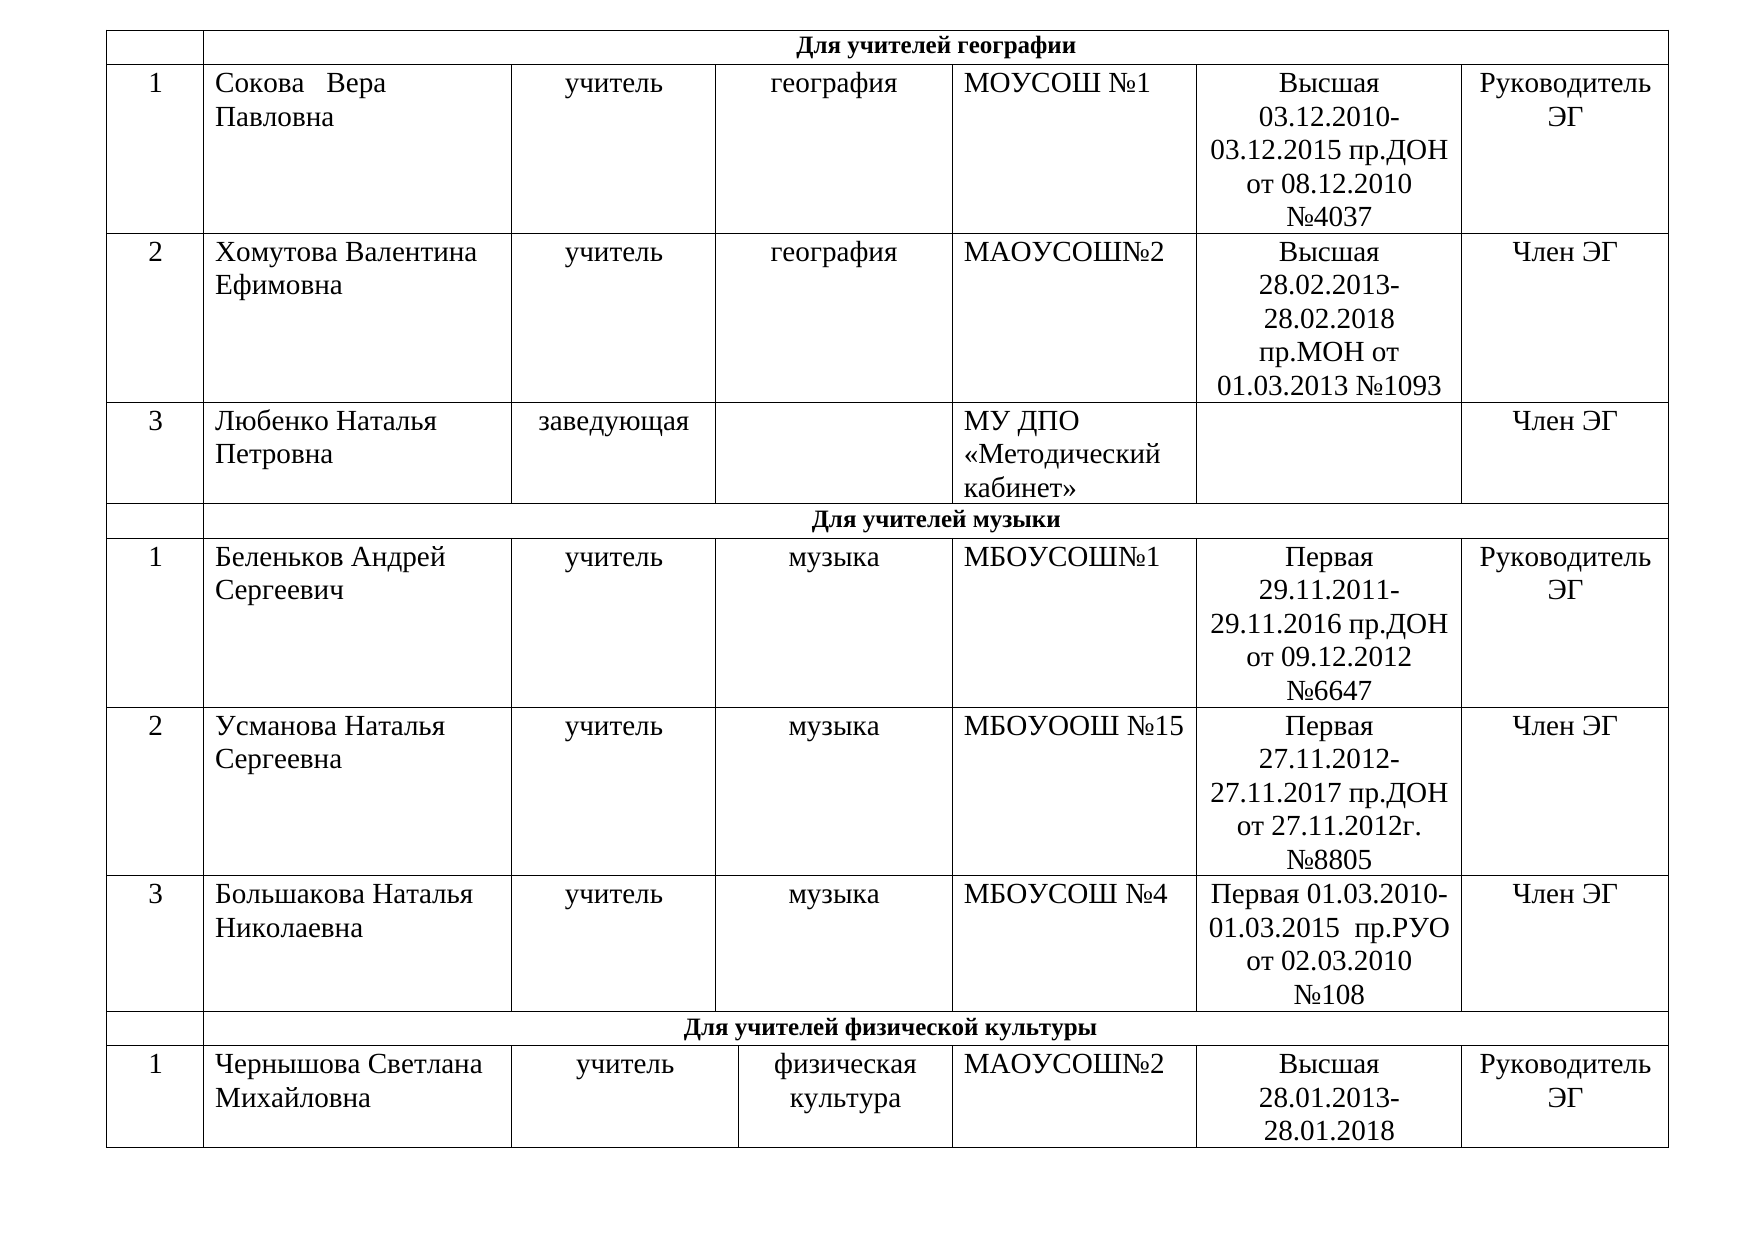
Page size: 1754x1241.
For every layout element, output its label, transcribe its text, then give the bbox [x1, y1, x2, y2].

table_cell Член ЭГ [1462, 708, 1668, 875]
table_cell музыка [716, 708, 952, 875]
table_cell 2 [107, 234, 203, 402]
table_cell МАОУСОШ№2 [953, 234, 1196, 402]
table_cell 3 [107, 403, 203, 503]
table_cell 1 [107, 65, 203, 233]
table_cell Любенко Наталья Петровна [204, 403, 511, 503]
table_cell Руководитель ЭГ [1462, 1046, 1668, 1147]
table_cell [204, 1046, 511, 1147]
table_cell Высшая 03.12.2010-03.12.2015 пр.ДОН от 08.12.2010 №4037 [1197, 65, 1461, 233]
table_cell [107, 31, 203, 64]
table_cell 1 [107, 1046, 203, 1147]
table_cell музыка [716, 876, 952, 1011]
table_cell учитель [512, 708, 715, 875]
table_cell [107, 1012, 203, 1045]
table_cell учитель [512, 234, 715, 402]
table_cell Первая 29.11.2011-29.11.2016 пр.ДОН от 09.12.2012 №6647 [1197, 539, 1461, 707]
table_cell 3 [107, 876, 203, 1011]
table_cell география [716, 65, 952, 233]
table_cell МУ ДПО «Методический кабинет» [953, 403, 1196, 503]
table_cell [716, 403, 952, 503]
table_cell учитель [512, 539, 715, 707]
table_cell учитель [512, 1046, 738, 1147]
table_cell [107, 504, 203, 538]
table_cell учитель [512, 65, 715, 233]
table_cell Первая 01.03.2010- 01.03.2015 пр.РУО от 02.03.2010 №108 [1197, 876, 1461, 1011]
table_cell Член ЭГ [1462, 403, 1668, 503]
table_cell Член ЭГ [1462, 876, 1668, 1011]
table_cell [1197, 403, 1461, 503]
table_cell Сокова Вера Павловна [204, 65, 511, 233]
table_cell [1197, 1046, 1461, 1147]
table_cell Для учителей географии [204, 31, 1668, 64]
table_cell МБОУСОШ№1 [953, 539, 1196, 707]
table_cell Руководитель ЭГ [1462, 539, 1668, 707]
table_cell Для учителей физической культуры [204, 1012, 1668, 1045]
table_cell Усманова Наталья Сергеевна [204, 708, 511, 875]
table_cell МОУСОШ №1 [953, 65, 1196, 233]
table_cell МАОУСОШ№2 [953, 1046, 1196, 1147]
table_cell Для учителей музыки [204, 504, 1668, 538]
table_cell Член ЭГ [1462, 234, 1668, 402]
table_cell МБОУСОШ №4 [953, 876, 1196, 1011]
table_cell музыка [716, 539, 952, 707]
table_cell Большакова Наталья Николаевна [204, 876, 511, 1011]
table_cell Высшая 28.02.2013-28.02.2018 пр.МОН от 01.03.2013 №1093 [1197, 234, 1461, 402]
table_cell физическая культура [739, 1046, 952, 1147]
table_cell Руководитель ЭГ [1462, 65, 1668, 233]
table_cell заведующая [512, 403, 715, 503]
table_cell Беленьков Андрей Сергеевич [204, 539, 511, 707]
table_cell 2 [107, 708, 203, 875]
table_cell учитель [512, 876, 715, 1011]
table_cell Хомутова Валентина Ефимовна [204, 234, 511, 402]
table_cell Первая 27.11.2012-27.11.2017 пр.ДОН от 27.11.2012г. №8805 [1197, 708, 1461, 875]
table_cell 1 [107, 539, 203, 707]
table_cell география [716, 234, 952, 402]
table_cell МБОУООШ №15 [953, 708, 1196, 875]
